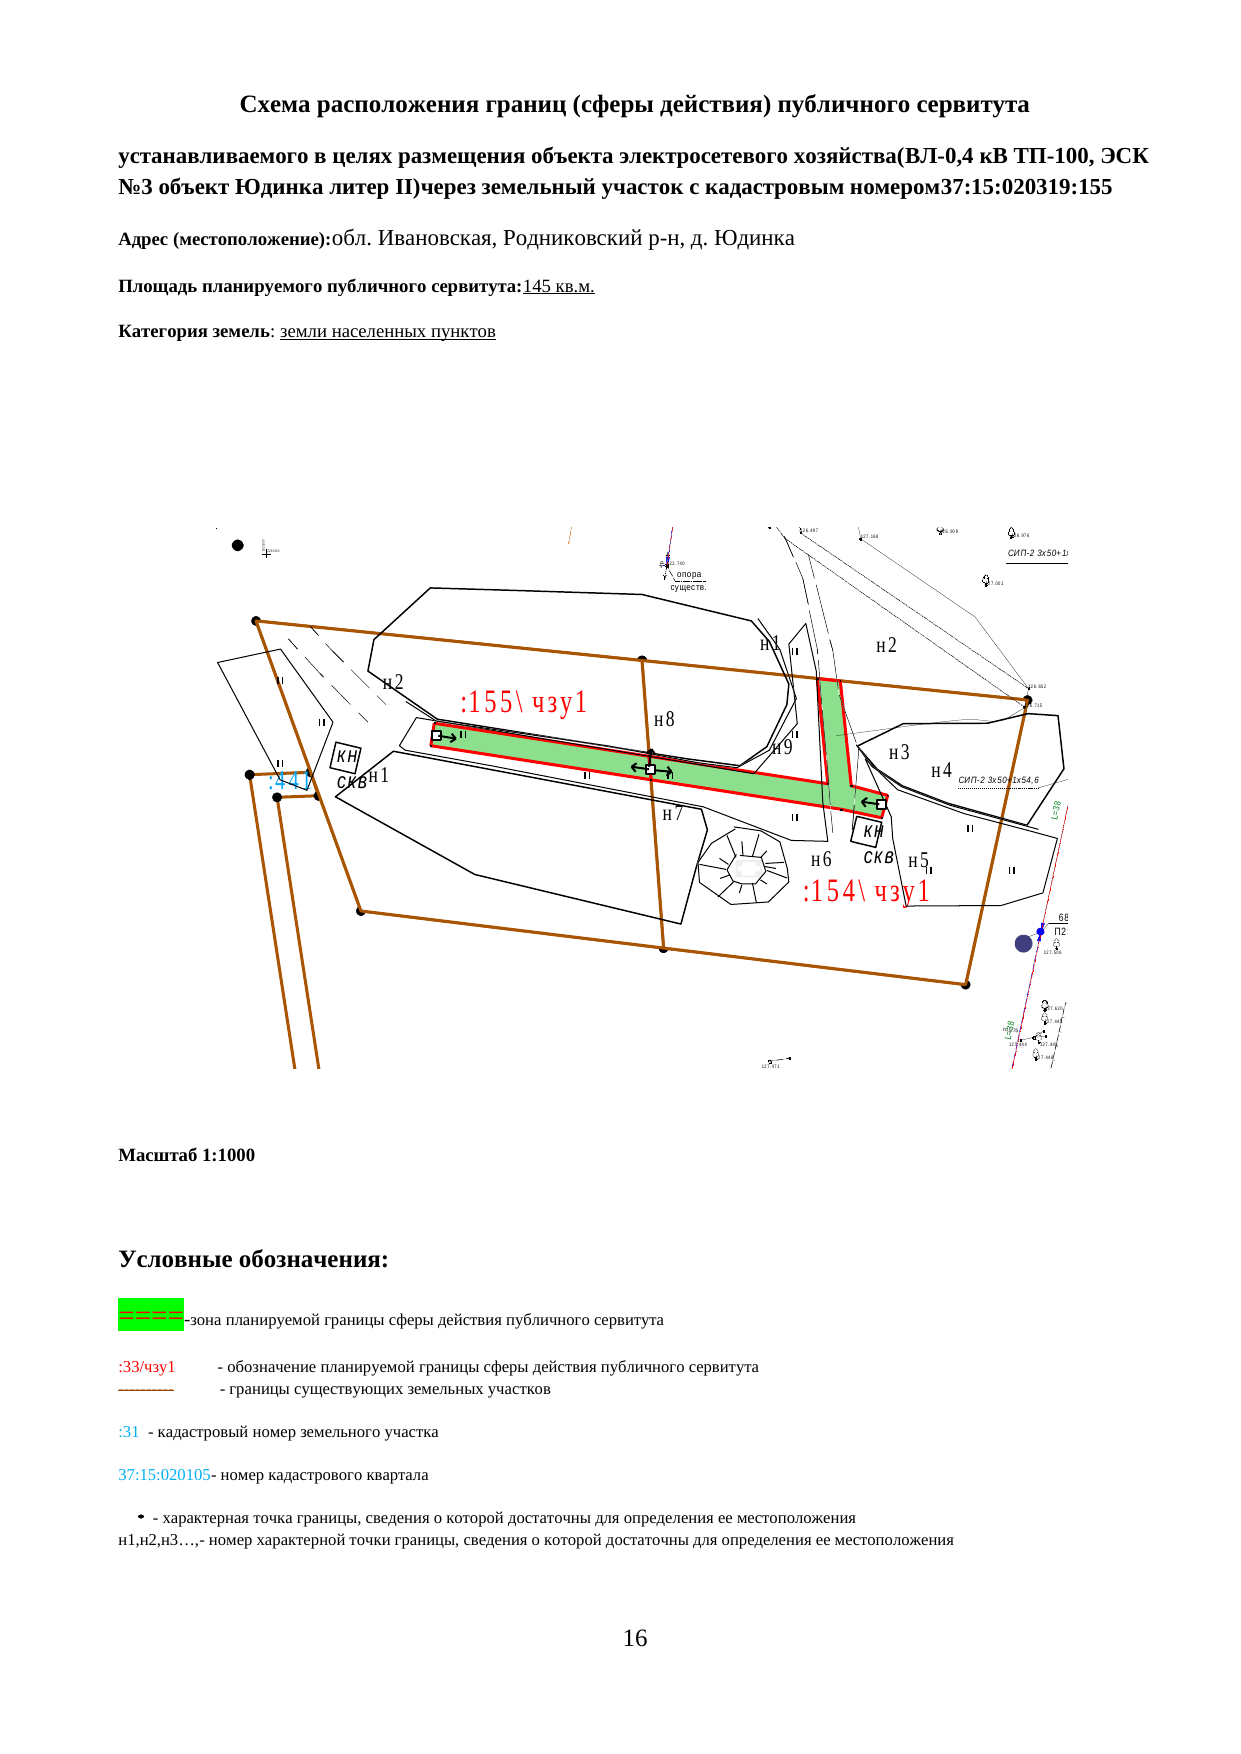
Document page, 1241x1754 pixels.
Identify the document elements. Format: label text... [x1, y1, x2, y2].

text :31 - кадастровый номер земельного участка [118, 1422, 1152, 1441]
text :33/чзу1 - обозначение планируемой границы сферы действия публичного сервитута ---------- - границы существующих земельных участков [118, 1357, 1152, 1398]
text Условные обозначения: [118, 1244, 1152, 1273]
picture [127, 1469, 134, 1480]
text Адрес (местоположение):обл. Ивановская, Родниковский р-н, д. Юдинка [118, 224, 1152, 250]
text 37:15:020105- номер кадастрового квартала [118, 1465, 1152, 1484]
picture [130, 1510, 153, 1524]
text устанавливаемого в целях размещения объекта электросетевого хозяйства(ВЛ-0,4 кВ ТП-100, ЭСК №3 объект Юдинка литер II)через земельный участок с кадастровым номером37:15:020319:155 [118, 142, 1152, 199]
text - характерная точка границы, сведения о которой достаточны для определения ее местоположения н1,н2,н3…,- номер характерной точки границы, сведения о которой достаточны для определения ее местоположения [118, 1508, 1152, 1549]
text Схема расположения границ (сферы действия) публичного сервитута [118, 89, 1152, 117]
text Площадь планируемого публичного сервитута:145 кв.м. [118, 275, 1152, 296]
picture [203, 1469, 210, 1480]
text Категория земель: земли населенных пунктов [118, 320, 1152, 342]
text Масштаб 1:1000 [118, 1144, 1152, 1166]
text ====-зона планируемой границы сферы действия публичного сервитута [184, 1298, 1152, 1331]
